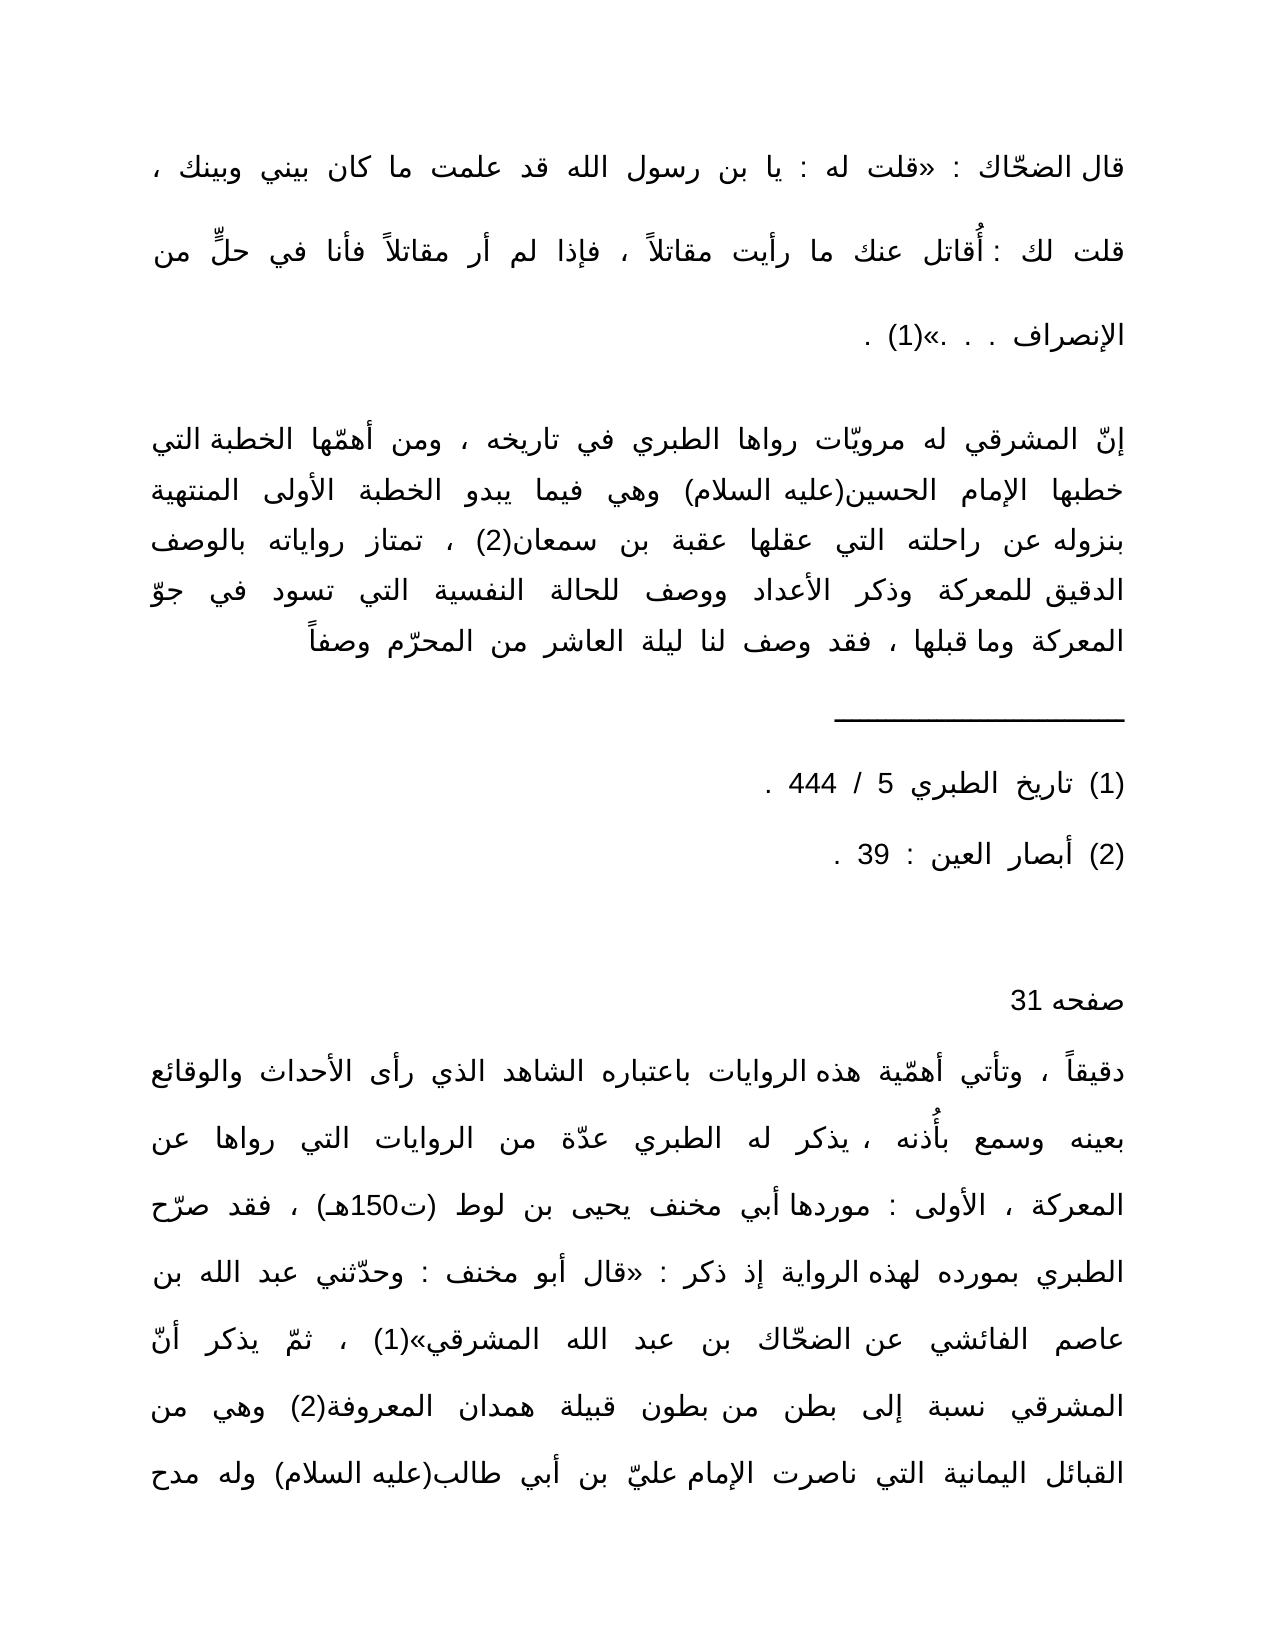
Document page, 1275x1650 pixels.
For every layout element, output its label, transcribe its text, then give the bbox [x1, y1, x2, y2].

text ــــــــــــــــــــــــــــــــــ [150, 695, 1125, 728]
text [150, 150, 1125, 351]
text (1) تاريخ الطبري 5 / 444 . [150, 766, 1125, 799]
text (2) أبصار العين : 39 . [150, 837, 1125, 871]
text صفحه 31 [150, 982, 1125, 1016]
text إنّ المشرقي له مرويّات رواها الطبري في تاريخه ، ومن أهمّها الخطبة التي خطبها الإمام الحسين(عليه السلام) وهي فيما يبدو الخطبة الأولى المنتهية بنزوله عن راحلته التي عقلها عقبة بن سمعان(2) ، تمتاز رواياته بالوصف الدقيق للمعركة وذكر الأعداد ووصف للحالة النفسية التي تسود في جوّ المعركة وما قبلها ، فقد وصف لنا ليلة العاشر من المحرّم وصفاً [150, 422, 1125, 657]
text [150, 1054, 1125, 1490]
